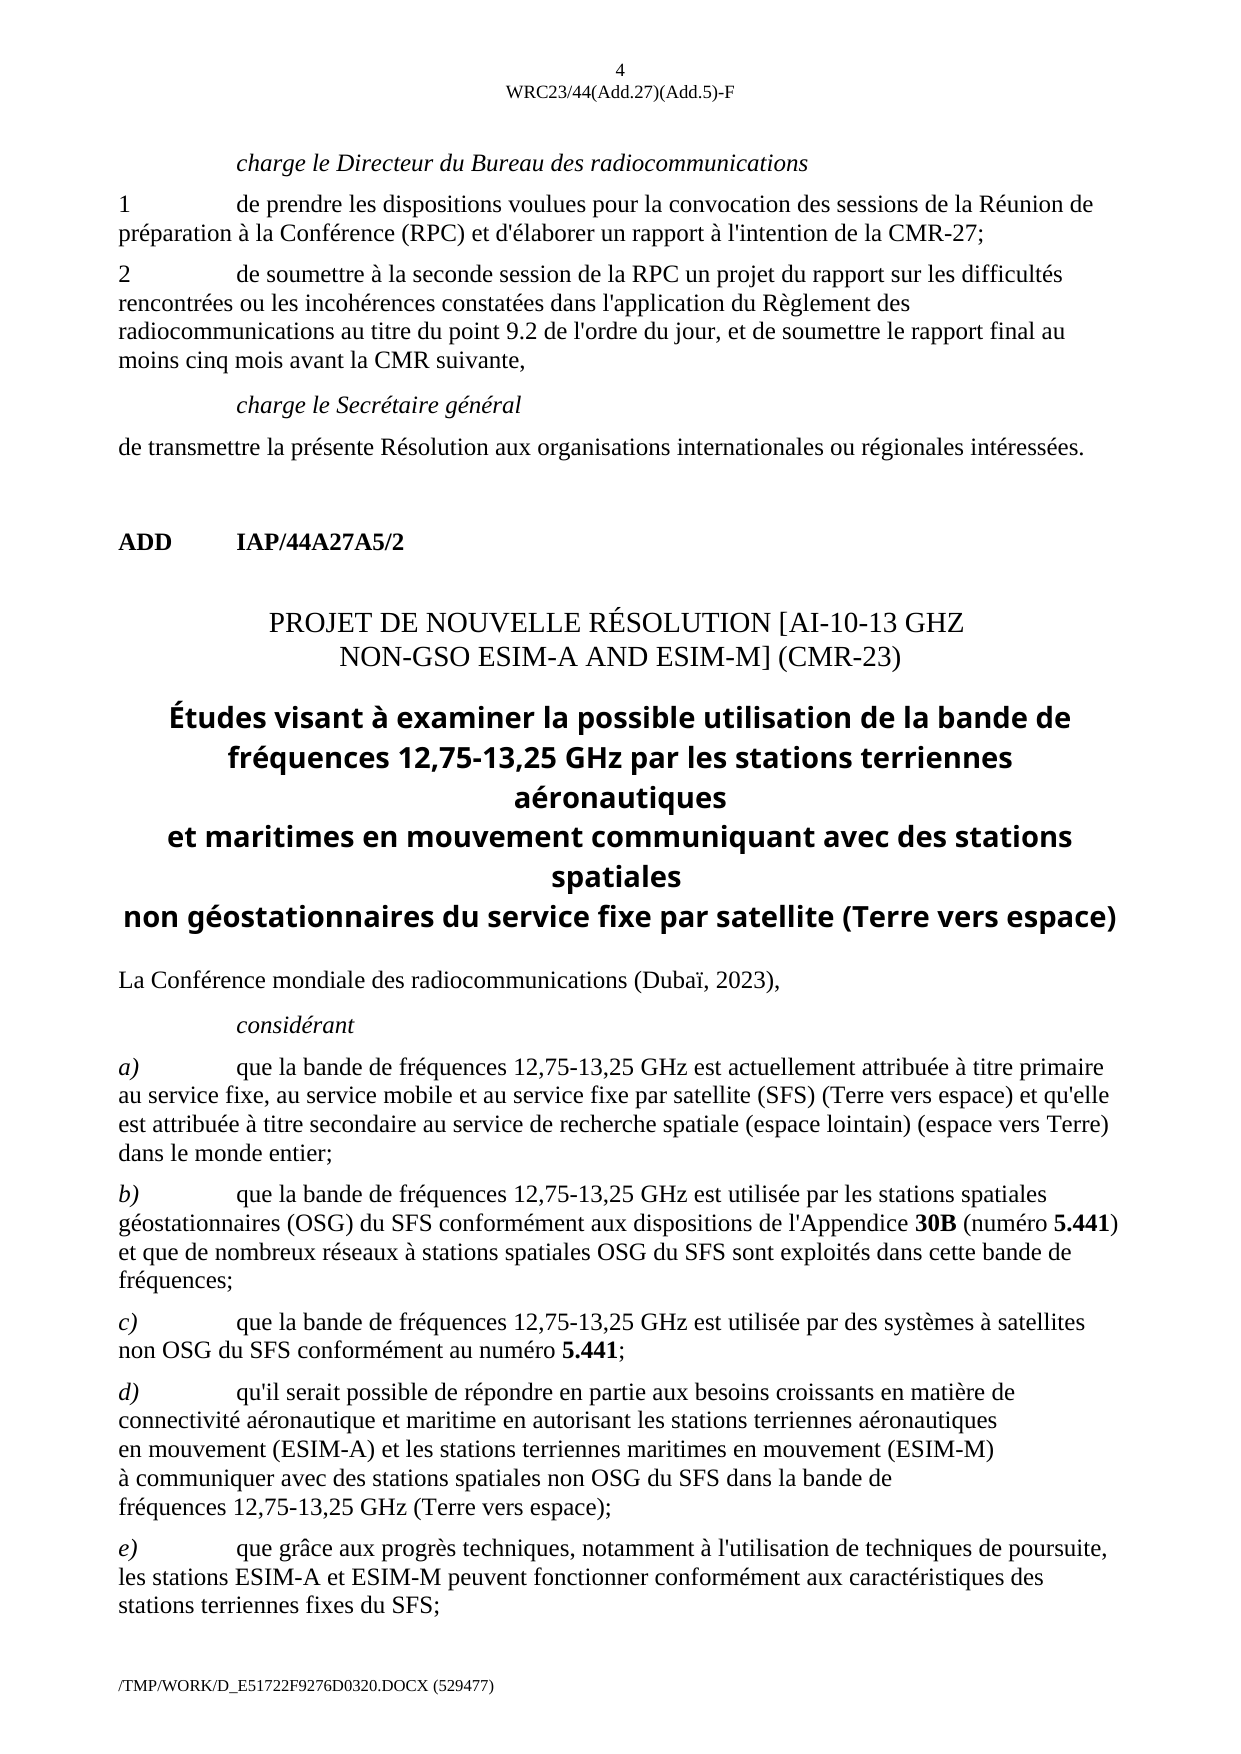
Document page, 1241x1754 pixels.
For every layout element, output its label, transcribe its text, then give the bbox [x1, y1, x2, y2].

text b) que la bande de fréquences 12,75-13,25 GHz est utilisée par les stations spatiales géostationnaires (OSG) du SFS conformément aux dispositions de l'Appendice 30B (numéro 5.441) et que de nombreux réseaux à stations spatiales OSG du SFS sont exploités dans cette bande de fréquences; [118, 1179, 1122, 1294]
text Projet de nouvelle RÉsolution [AI-10-13 GHz non-GSO ESIM-A and ESIM-M] (CMR-23) [118, 606, 1122, 673]
text a) que la bande de fréquences 12,75-13,25 GHz est actuellement attribuée à titre primaire au service fixe, au service mobile et au service fixe par satellite (SFS) (Terre vers espace) et qu'elle est attribuée à titre secondaire au service de recherche spatiale (espace lointain) (espace vers Terre) dans le monde entier; [118, 1052, 1122, 1167]
text 1 de prendre les dispositions voulues pour la convocation des sessions de la Réunion de préparation à la Conférence (RPC) et d'élaborer un rapport à l'intention de la CMR-27; [118, 189, 1122, 246]
text 2 de soumettre à la seconde session de la RPC un projet du rapport sur les difficultés rencontrées ou les incohérences constatées dans l'application du Règlement des radiocommunications au titre du point 9.2 de l'ordre du jour, et de soumettre le rapport final au moins cinq mois avant la CMR suivante, [118, 259, 1122, 374]
title Études visant à examiner la possible utilisation de la bande de fréquences 12,75-13,25 GHz par les stations terriennes aéronautiques et maritimes en mouvement communiquant avec des stations spatiales non géostationnaires du service fixe par satellite (Terre vers espace) [118, 698, 1122, 936]
text c) que la bande de fréquences 12,75-13,25 GHz est utilisée par des systèmes à satellites non OSG du SFS conformément au numéro 5.441; [118, 1307, 1122, 1364]
text ADD IAP/44A27A5/2 [118, 527, 1122, 556]
text de transmettre la présente Résolution aux organisations internationales ou régionales intéressées. [118, 432, 1122, 461]
text e) que grâce aux progrès techniques, notamment à l'utilisation de techniques de poursuite, les stations ESIM-A et ESIM-M peuvent fonctionner conformément aux caractéristiques des stations terriennes fixes du SFS; [118, 1533, 1122, 1619]
text charge le Secrétaire général [236, 391, 1122, 419]
title La Conférence mondiale des radiocommunications (Dubaï, 2023), [118, 965, 1122, 994]
text charge le Directeur du Bureau des radiocommunications [236, 148, 1122, 176]
text d) qu'il serait possible de répondre en partie aux besoins croissants en matière de connectivité aéronautique et maritime en autorisant les stations terriennes aéronautiques en mouvement (ESIM-A) et les stations terriennes maritimes en mouvement (ESIM-M) à communiquer avec des stations spatiales non OSG du SFS dans la bande de fréquences 12,75-13,25 GHz (Terre vers espace); [118, 1377, 1122, 1520]
text considérant [236, 1010, 1122, 1039]
